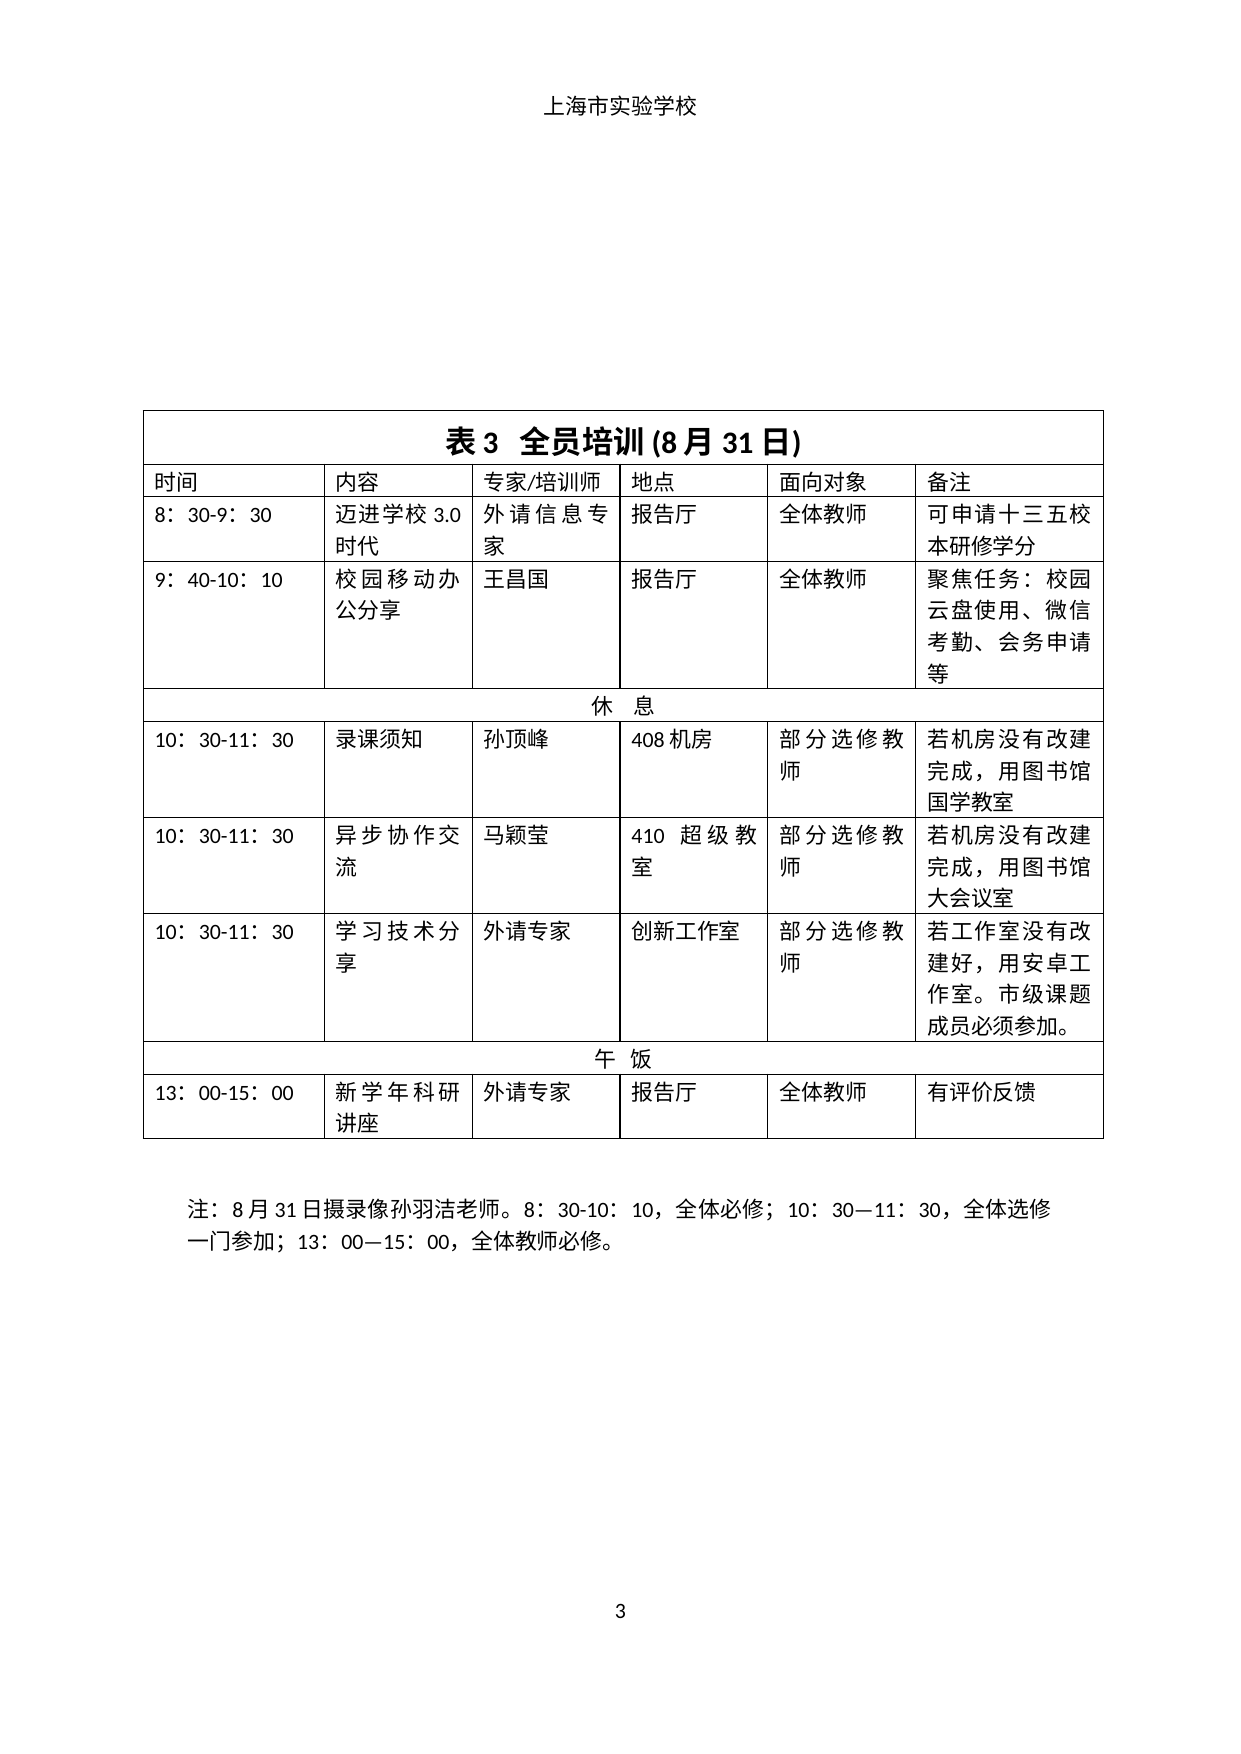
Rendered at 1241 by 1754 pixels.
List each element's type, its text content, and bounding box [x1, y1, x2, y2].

table_cell 10：30-11：30 [144, 914, 324, 1041]
table_cell 13：00-15：00 [144, 1075, 324, 1138]
table_cell 若机房没有改建完成，用图书馆大会议室 [916, 818, 1103, 913]
table_cell 迈进学校3.0时代 [325, 497, 472, 561]
table_cell 休 息 [144, 689, 1103, 721]
table_cell 10：30-11：30 [144, 722, 324, 817]
table_cell 可申请十三五校本研修学分 [916, 497, 1103, 561]
table_cell 全体教师 [768, 562, 915, 688]
table_cell 全体教师 [768, 1075, 915, 1138]
table_cell 全体教师 [768, 497, 915, 561]
table_cell 9：40-10：10 [144, 562, 324, 688]
table_cell 8：30-9：30 [144, 497, 324, 561]
table_cell 外请信息专家 [473, 497, 619, 561]
text 注：8月31日摄录像孙羽洁老师。8：30-10：10，全体必修；10：30—11：30，全体选修一门参加；13：00—15：00，全体教师必修。 [187, 1192, 1053, 1256]
table_cell 校园移动办公分享 [325, 562, 472, 688]
table_cell 时间 [144, 465, 324, 496]
table_cell 报告厅 [621, 497, 767, 561]
table_cell 若机房没有改建完成，用图书馆国学教室 [916, 722, 1103, 817]
table_header 表3 全员培训 (8月 31 日) [144, 411, 1103, 463]
table_cell 410 超级教室 [621, 818, 767, 913]
table_cell 部分选修教师 [768, 722, 915, 817]
table_cell 录课须知 [325, 722, 472, 817]
table_cell 异步协作交流 [325, 818, 472, 913]
table_cell 新学年科研讲座 [325, 1075, 472, 1138]
table_cell 内容 [325, 465, 472, 496]
table_cell 马颖莹 [473, 818, 619, 913]
table_cell 部分选修教师 [768, 818, 915, 913]
table_cell 外请专家 [473, 1075, 619, 1138]
table_cell 部分选修教师 [768, 914, 915, 1041]
table_cell 报告厅 [621, 1075, 767, 1138]
table_cell 王昌国 [473, 562, 619, 688]
table_cell 备注 [916, 465, 1103, 496]
table_cell 10：30-11：30 [144, 818, 324, 913]
table_cell 创新工作室 [621, 914, 767, 1041]
table_cell 面向对象 [768, 465, 915, 496]
table_cell 聚焦任务：校园云盘使用、微信考勤、会务申请等 [916, 562, 1103, 688]
table_cell 若工作室没有改建好，用安卓工作室。市级课题成员必须参加。 [916, 914, 1103, 1041]
table_cell 孙顶峰 [473, 722, 619, 817]
table_cell 报告厅 [621, 562, 767, 688]
table_cell 地点 [621, 465, 767, 496]
table_cell 专家/培训师 [473, 465, 619, 496]
table_cell 408机房 [621, 722, 767, 817]
table_cell 学习技术分享 [325, 914, 472, 1041]
table_cell 午 饭 [144, 1042, 1103, 1073]
table_cell 外请专家 [473, 914, 619, 1041]
table_cell 有评价反馈 [916, 1075, 1103, 1138]
